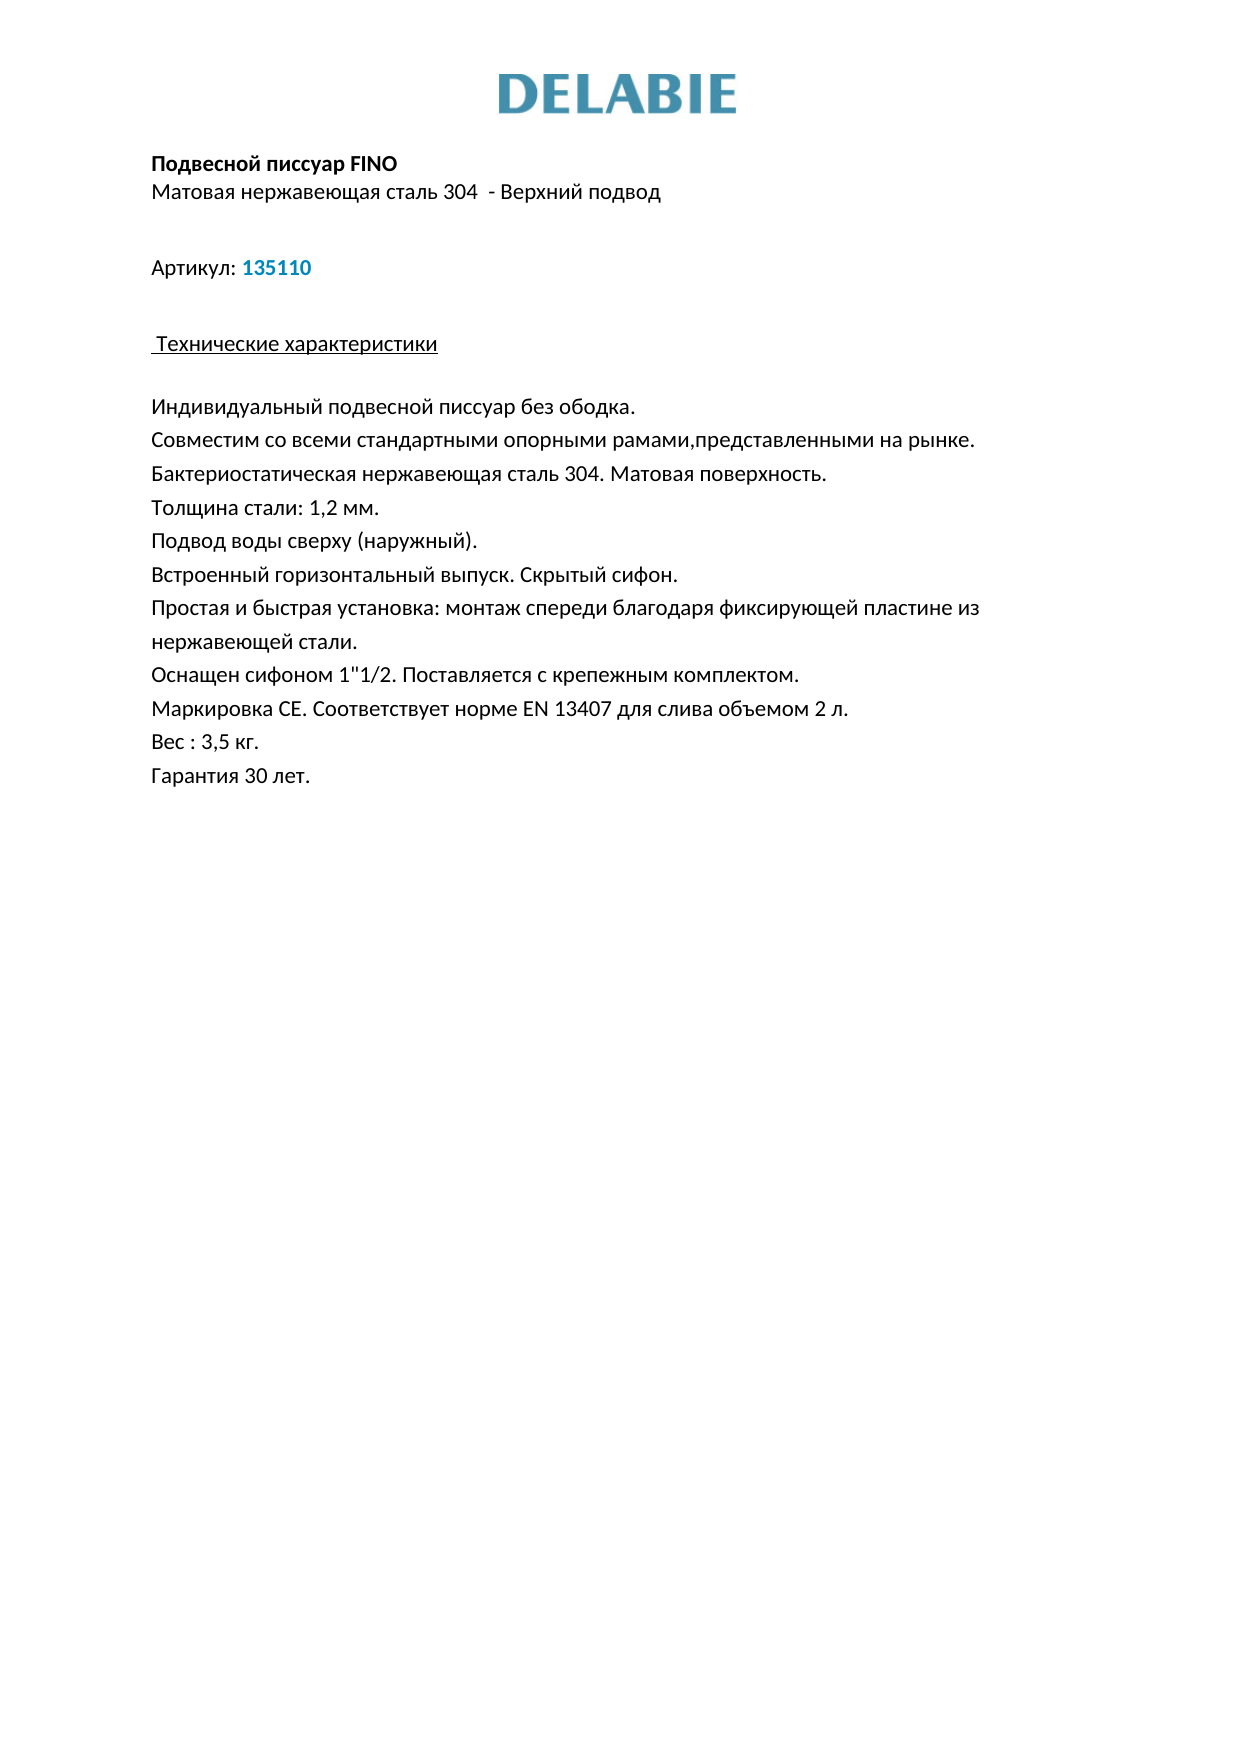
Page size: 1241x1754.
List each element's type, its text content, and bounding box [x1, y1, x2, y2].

text Индивидуальный подвесной писсуар без ободка. [151, 392, 1084, 420]
text Совместим со всеми стандартными опорными рамами,представленными на рынке. [151, 426, 1084, 453]
text Бактериостатическая нержавеющая сталь 304. Матовая поверхность. [151, 459, 1084, 487]
text Толщина стали: 1,2 мм. [151, 493, 1084, 521]
text Гарантия 30 лет. [151, 761, 1084, 789]
text Вес : 3,5 кг. [151, 727, 1084, 755]
picture [497, 74, 738, 114]
text Артикул: 135110 [151, 253, 1084, 281]
text Подвесной писсуар FINO [151, 149, 1084, 177]
text Встроенный горизонтальный выпуск. Скрытый сифон. [151, 560, 1084, 588]
text Оснащен сифоном 1"1/2. Поставляется с крепежным комплектом. [151, 660, 1084, 688]
text Матовая нержавеющая сталь 304 - Верхний подвод [151, 177, 1084, 205]
text Подвод воды сверху (наружный). [151, 526, 1084, 554]
text Технические характеристики [151, 329, 1084, 357]
text Маркировка CE. Соответствует норме EN 13407 для слива объемом 2 л. [151, 694, 1084, 722]
text Простая и быстрая установка: монтаж спереди благодаря фиксирующей пластине из нержавеющей стали. [151, 593, 1084, 655]
